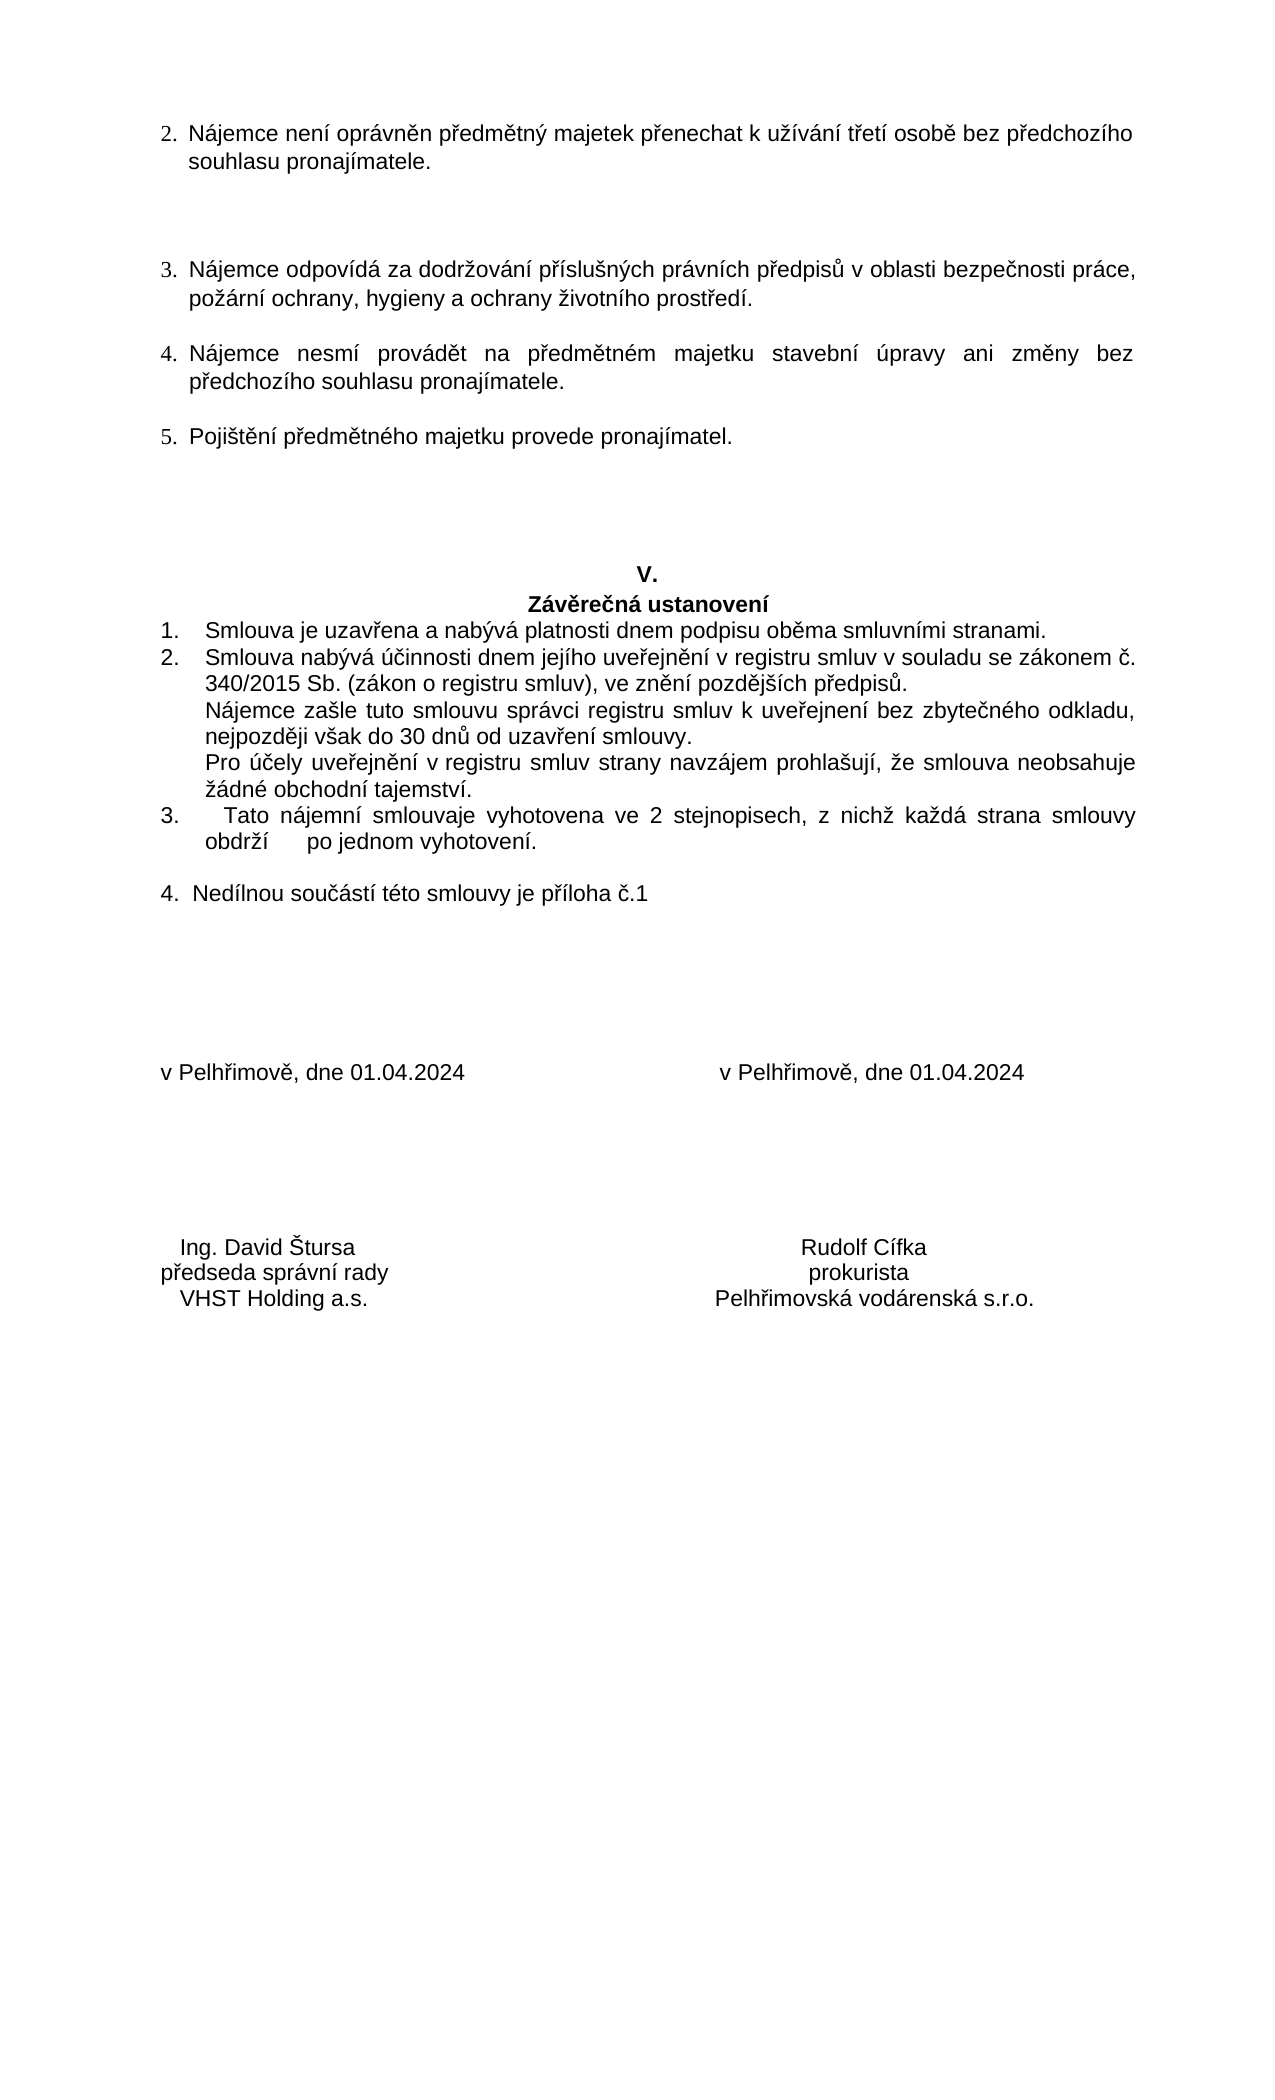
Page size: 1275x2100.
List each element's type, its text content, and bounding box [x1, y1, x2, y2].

text Nájemce zašle tuto smlouvu správci registru smluv k uveřejnení bez zbytečného odkladu, nejpozději však do 30 dnů od uzavření smlouvy. [205, 697, 1136, 749]
text předseda správní rady prokurista [160, 1260, 1136, 1285]
list Nájemce není oprávněn předmětný majetek přenechat k užívání třetí osobě bez předchozího souhlasu pronajímatele. [160, 118, 1134, 175]
text Pro účely uveřejnění v registru smluv strany navzájem prohlašují, že smlouva neobsahuje žádné obchodní tajemství. [205, 749, 1136, 802]
text 3. Tato nájemní smlouvaje vyhotovena ve 2 stejnopisech, z nichž každá strana smlouvy obdrží po jednom vyhotovení. [160, 802, 1136, 855]
list Smlouva je uzavřena a nabývá platnosti dnem podpisu oběma smluvními stranami. [160, 617, 1136, 644]
text Ing. David Štursa Rudolf Cífka [160, 1235, 1136, 1260]
list Smlouva nabývá účinnosti dnem jejího uveřejnění v registru smluv v souladu se zákonem č. 340/2015 Sb. (zákon o registru smluv), ve znění pozdějších předpisů. [160, 644, 1136, 697]
list Nájemce nesmí provádět na předmětném majetku stavební úpravy ani změny bez předchozího souhlasu pronajímatele. [160, 338, 1135, 395]
text V. [160, 561, 1134, 587]
text 4. Nedílnou součástí této smlouvy je příloha č.1 [160, 880, 1136, 906]
list Pojištění předmětného majetku provede pronajímatel. [160, 422, 1135, 450]
text Závěrečná ustanovení [160, 591, 1136, 617]
text v Pelhřimově, dne 01.04.2024 v Pelhřimově, dne 01.04.2024 [160, 1060, 1136, 1085]
list Nájemce odpovídá za dodržování příslušných právních předpisů v oblasti bezpečnosti práce, požární ochrany, hygieny a ochrany životního prostředí. [160, 255, 1136, 312]
text VHST Holding a.s. Pelhřimovská vodárenská s.r.o. [160, 1285, 1136, 1311]
